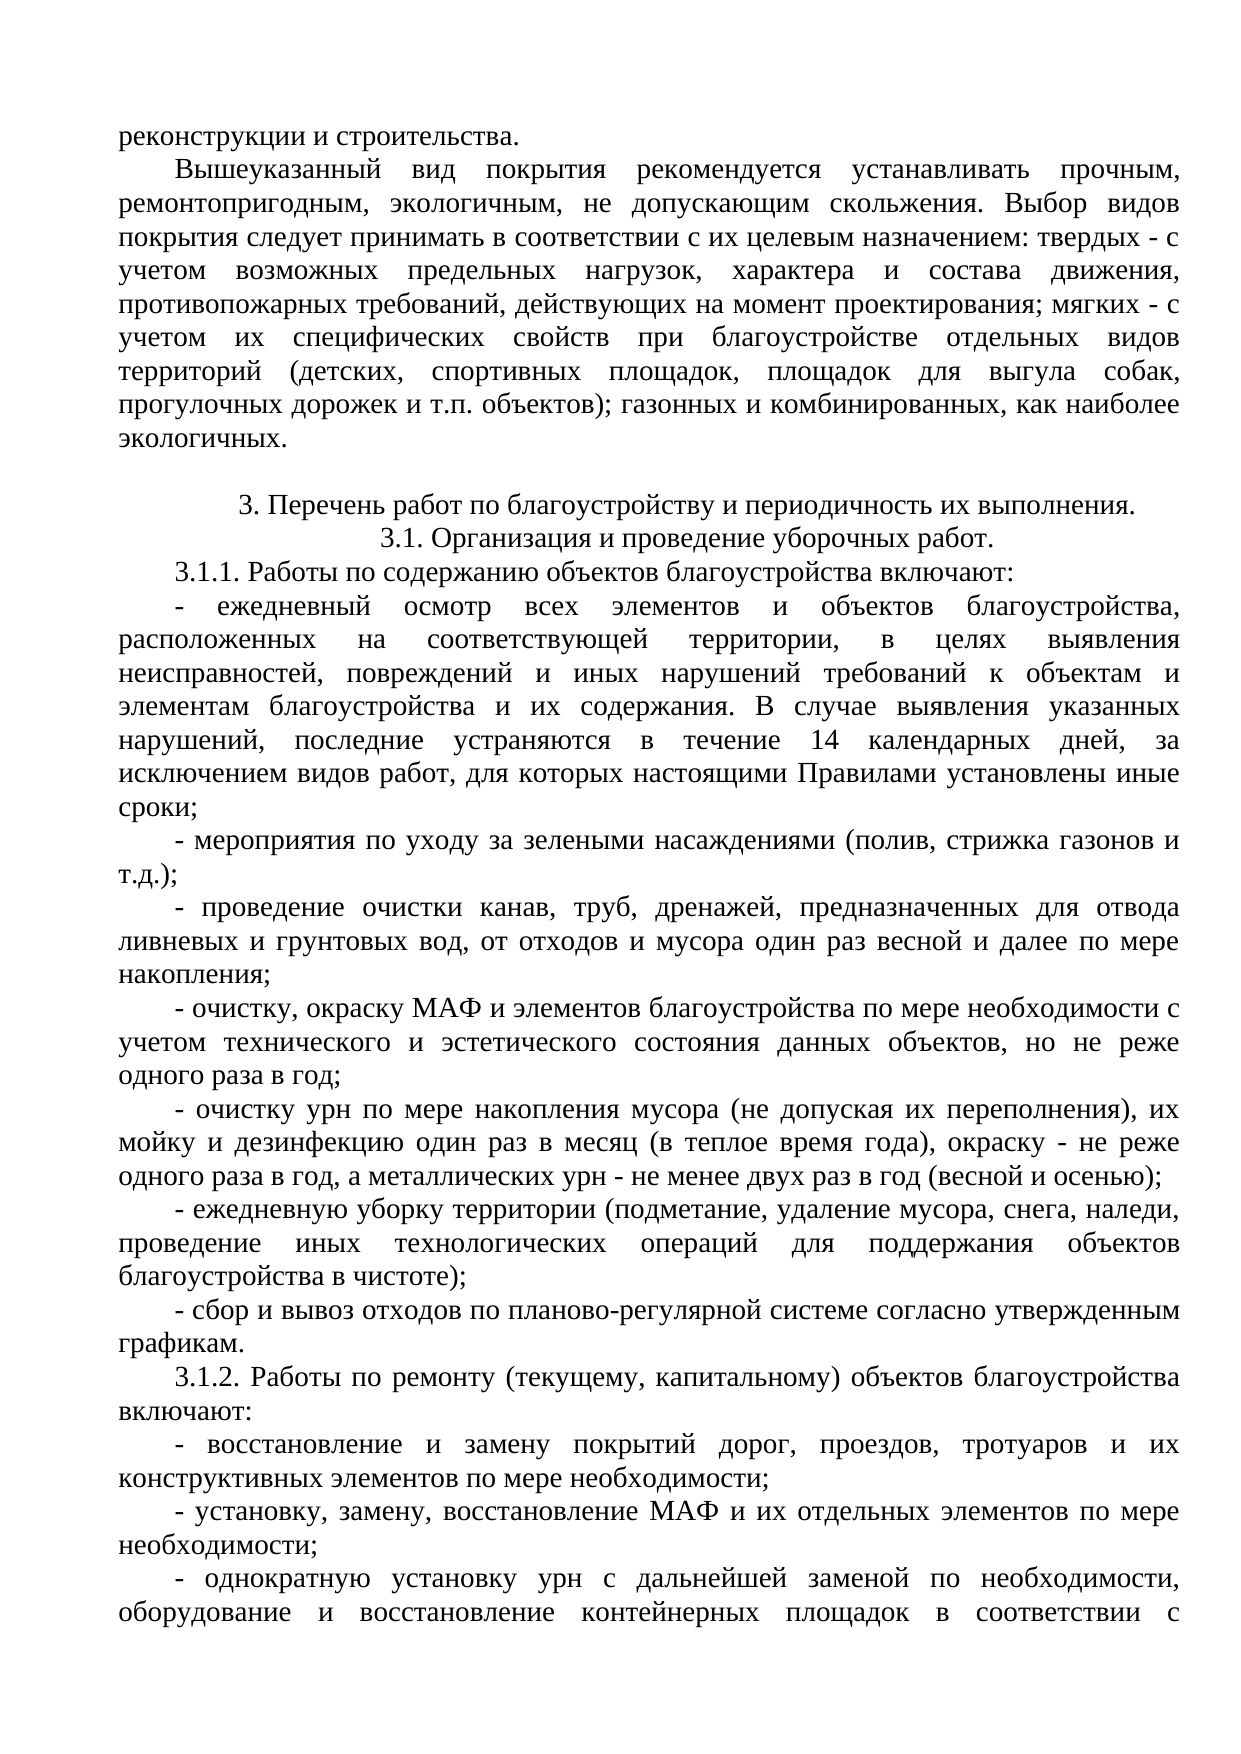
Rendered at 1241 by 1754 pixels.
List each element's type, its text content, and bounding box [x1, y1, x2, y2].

text 3. Перечень работ по благоустройству и периодичность их выполнения. [118, 487, 1181, 521]
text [118, 118, 1181, 152]
text - проведение очистки канав, труб, дренажей, предназначенных для отвода ливневых и грунтовых вод, от отходов и мусора один раз весной и далее по мере накопления; [118, 889, 1181, 990]
text - ежедневную уборку территории (подметание, удаление мусора, снега, наледи, проведение иных технологических операций для поддержания объектов благоустройства в чистоте); [118, 1191, 1181, 1292]
text 3.1.2. Работы по ремонту (текущему, капитальному) объектов благоустройства включают: [118, 1359, 1181, 1426]
text - очистку, окраску МАФ и элементов благоустройства по мере необходимости с учетом технического и эстетического состояния данных объектов, но не реже одного раза в год; [118, 990, 1181, 1091]
text - сбор и вывоз отходов по планово-регулярной системе согласно утвержденным графикам. [118, 1292, 1181, 1359]
text - установку, замену, восстановление МАФ и их отдельных элементов по мере необходимости; [118, 1493, 1181, 1560]
text 3.1. Организация и проведение уборочных работ. [118, 521, 1181, 554]
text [118, 1560, 1181, 1627]
text - мероприятия по уходу за зелеными насаждениями (полив, стрижка газонов и т.д.); [118, 822, 1181, 889]
text - очистку урн по мере накопления мусора (не допуская их переполнения), их мойку и дезинфекцию один раз в месяц (в теплое время года), окраску - не реже одного раза в год, а металлических урн - не менее двух раз в год (весной и осенью); [118, 1091, 1181, 1191]
text - ежедневный осмотр всех элементов и объектов благоустройства, расположенных на соответствующей территории, в целях выявления неисправностей, повреждений и иных нарушений требований к объектам и элементам благоустройства и их содержания. В случае выявления указанных нарушений, последние устраняются в течение 14 календарных дней, за исключением видов работ, для которых настоящими Правилами установлены иные сроки; [118, 588, 1181, 822]
text - восстановление и замену покрытий дорог, проездов, тротуаров и их конструктивных элементов по мере необходимости; [118, 1426, 1181, 1493]
text Вышеуказанный вид покрытия рекомендуется устанавливать прочным, ремонтопригодным, экологичным, не допускающим скольжения. Выбор видов покрытия следует принимать в соответствии с их целевым назначением: твердых - с учетом возможных предельных нагрузок, характера и состава движения, противопожарных требований, действующих на момент проектирования; мягких - с учетом их специфических свойств при благоустройстве отдельных видов территорий (детских, спортивных площадок, площадок для выгула собак, прогулочных дорожек и т.п. объектов); газонных и комбинированных, как наиболее экологичных. [118, 152, 1181, 453]
text 3.1.1. Работы по содержанию объектов благоустройства включают: [118, 554, 1181, 588]
